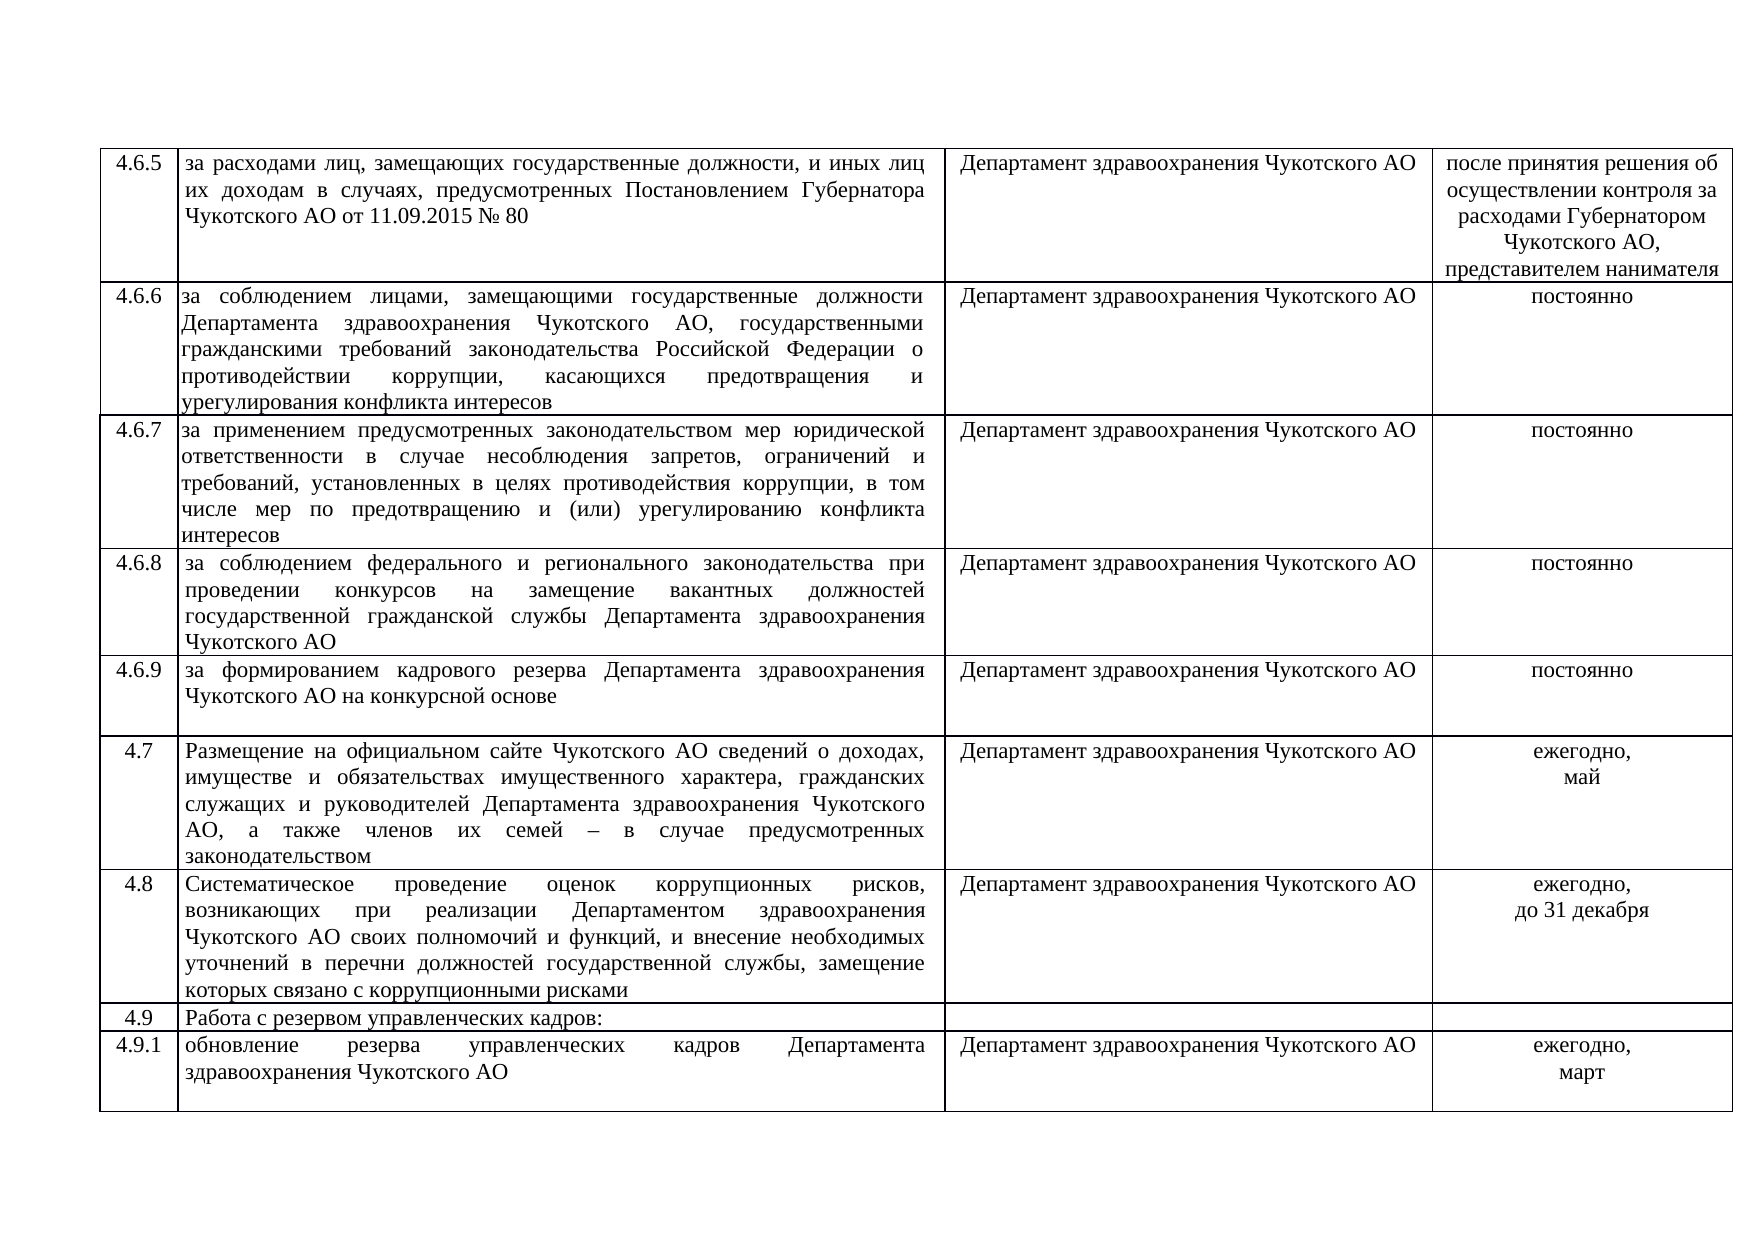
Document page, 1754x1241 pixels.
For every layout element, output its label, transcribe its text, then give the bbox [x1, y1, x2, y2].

table_cell Департамент здравоохранения Чукотского АО [946, 416, 1432, 548]
table_cell Департамент здравоохранения Чукотского АО [946, 737, 1432, 869]
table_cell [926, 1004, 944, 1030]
table_cell 4.6.6 [101, 283, 177, 414]
table_cell Систематическое проведение оценок коррупционных рисков, возникающих при реализации Департаментом здравоохранения Чукотского АО своих полномочий и функций, и внесение необходимых уточнений в перечни должностей государственной службы, замещение которых связано с коррупционными рисками [179, 870, 944, 1002]
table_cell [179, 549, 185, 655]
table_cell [946, 870, 1432, 1002]
table_cell ежегодно, до 31 декабря [1433, 870, 1732, 1002]
table_cell 4.9.1 [101, 1032, 177, 1111]
table_cell Департамент здравоохранения Чукотского АО [946, 283, 1432, 414]
table_cell 4.6.7 [101, 416, 177, 548]
table_cell за расходами лиц, замещающих государственные должности, и иных лиц их доходам в случаях, предусмотренных Постановлением Губернатора Чукотского АО от 11.09.2015 № 80 [179, 149, 944, 281]
table_cell 4.6.5 [101, 149, 177, 281]
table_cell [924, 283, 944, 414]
table_cell [1728, 1004, 1732, 1030]
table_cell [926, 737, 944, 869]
table_cell постоянно [1433, 656, 1732, 735]
table_cell за применением предусмотренных законодательством мер юридической ответственности в случае несоблюдения запретов, ограничений и требований, установленных в целях противодействия коррупции, в том числе мер по предотвращению и (или) урегулированию конфликта интересов [179, 416, 944, 548]
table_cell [946, 1032, 1432, 1111]
table_cell ежегодно, май [1433, 737, 1732, 869]
table_cell 4.7 [101, 737, 177, 869]
table_cell 4.6.8 [101, 549, 177, 655]
table_cell Департамент здравоохранения Чукотского АО [946, 656, 1432, 735]
table_cell 4.6.9 [101, 656, 177, 735]
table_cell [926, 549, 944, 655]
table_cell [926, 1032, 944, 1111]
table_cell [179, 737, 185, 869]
table_cell Департамент здравоохранения Чукотского АО [946, 549, 1432, 655]
table_cell постоянно [1433, 283, 1732, 414]
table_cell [946, 149, 1432, 281]
table_cell [1428, 1004, 1432, 1030]
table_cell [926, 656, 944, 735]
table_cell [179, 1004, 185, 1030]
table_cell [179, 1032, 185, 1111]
table_cell ежегодно, март [1433, 1032, 1732, 1111]
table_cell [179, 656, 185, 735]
table_cell постоянно [1433, 416, 1732, 548]
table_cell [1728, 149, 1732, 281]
table_cell 4.8 [101, 870, 177, 1002]
table_cell постоянно [1433, 549, 1732, 655]
